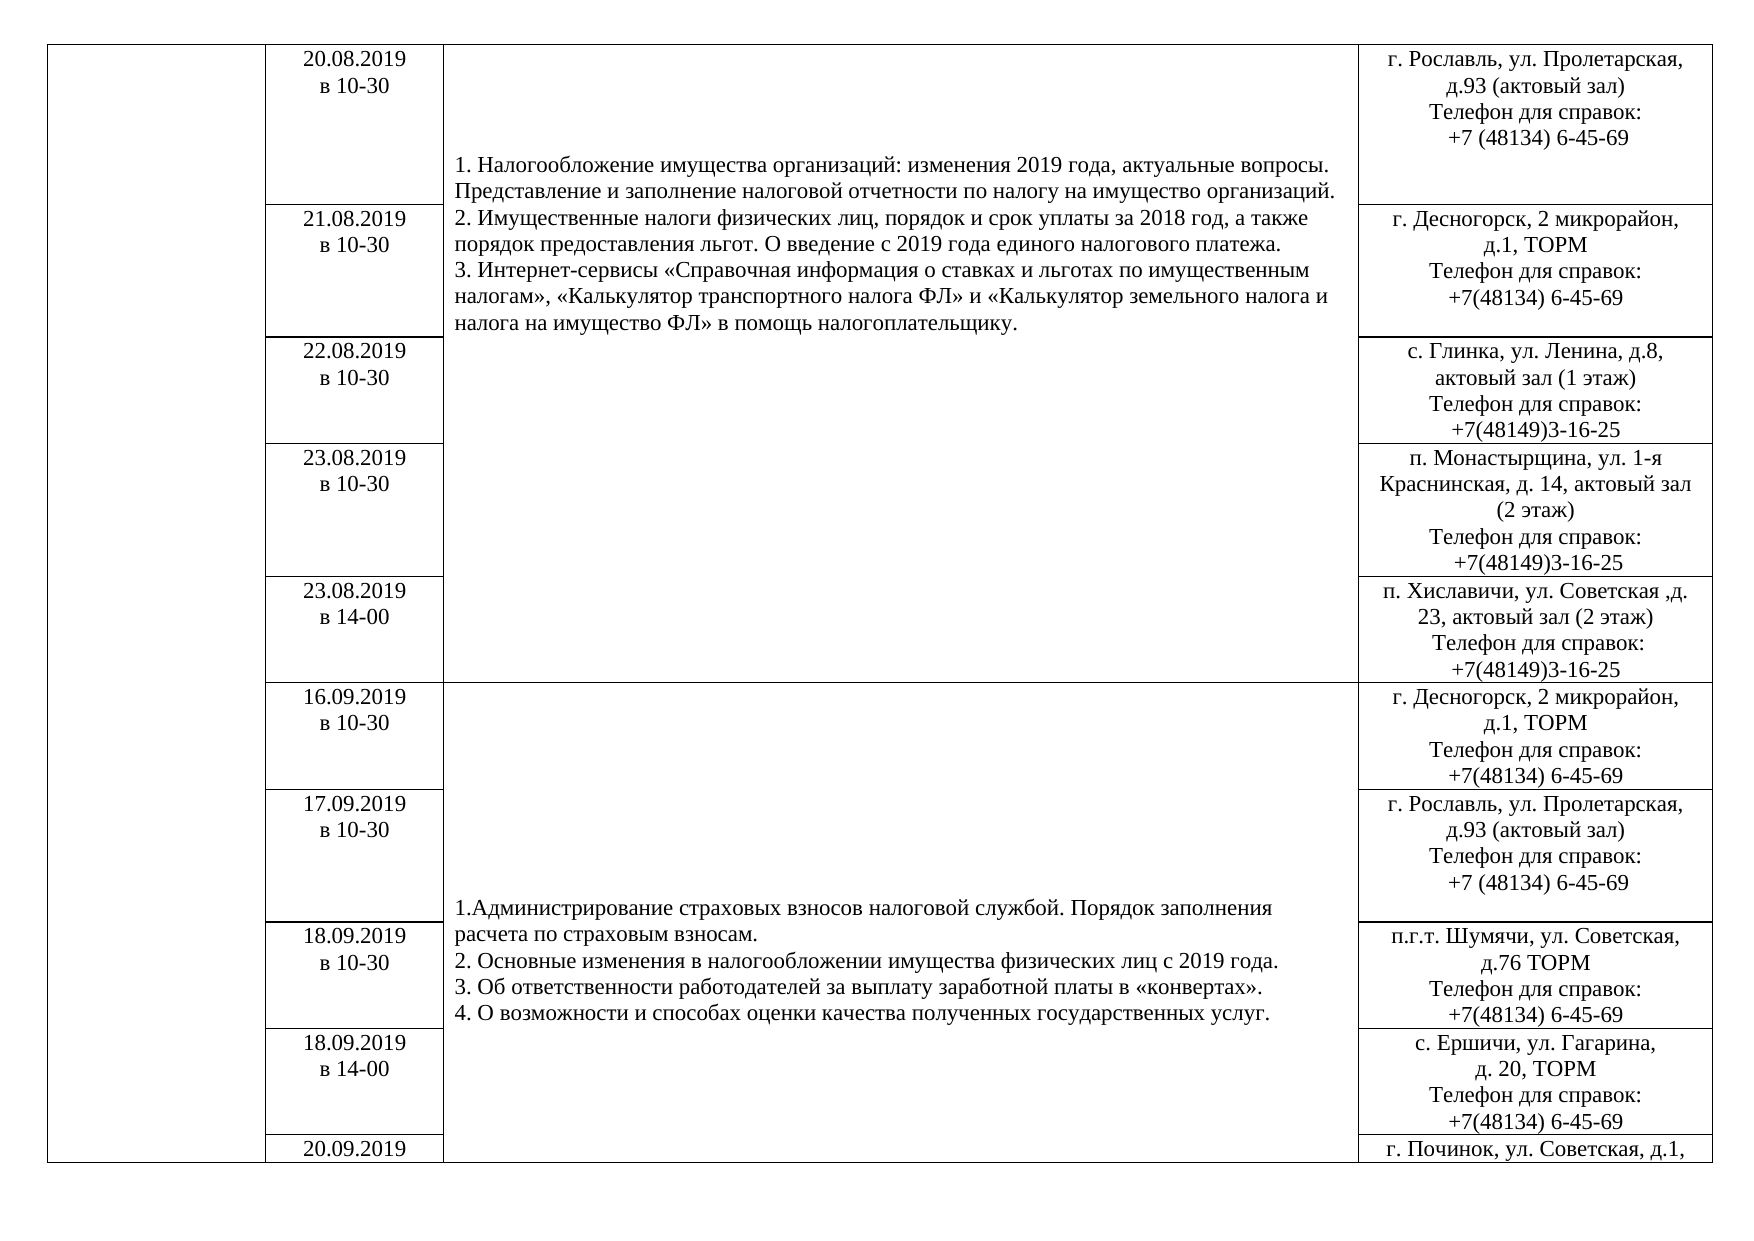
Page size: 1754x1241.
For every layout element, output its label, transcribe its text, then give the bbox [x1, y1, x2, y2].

table_cell с. Ершичи, ул. Гагарина, д. 20, ТОРМ Телефон для справок: +7(48134) 6-45-69 [1359, 1029, 1712, 1134]
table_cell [1359, 1135, 1712, 1162]
table_cell п.г.т. Шумячи, ул. Советская, д.76 ТОРМ Телефон для справок: +7(48134) 6-45-69 [1359, 923, 1712, 1028]
table_cell г. Десногорск, 2 микрорайон, д.1, ТОРМ Телефон для справок: +7(48134) 6-45-69 [1359, 683, 1712, 788]
table_cell 1.Администрирование страховых взносов налоговой службой. Порядок заполнения расчета по страховым взносам. 2. Основные изменения в налогообложении имущества физических лиц с 2019 года. 3. Об ответственности работодателей за выплату заработной платы в «конвертах». 4. О возможности и способах оценки качества полученных государственных услуг. [444, 683, 1358, 1162]
table_cell 18.09.2019 в 14-00 [266, 1029, 443, 1134]
table_cell с. Глинка, ул. Ленина, д.8, актовый зал (1 этаж) Телефон для справок: +7(48149)3-16-25 [1359, 338, 1712, 443]
table_cell п. Хиславичи, ул. Советская ,д. 23, актовый зал (2 этаж) Телефон для справок: +7(48149)3-16-25 [1359, 577, 1712, 682]
table_cell п. Монастырщина, ул. 1-я Краснинская, д. 14, актовый зал (2 этаж) Телефон для справок: +7(48149)3-16-25 [1359, 444, 1712, 576]
table_cell 18.09.2019 в 10-30 [266, 923, 443, 1028]
table_cell 17.09.2019 в 10-30 [266, 790, 443, 921]
table_cell 20.09.2019 в 10-30 [266, 1135, 443, 1162]
table_cell 22.08.2019 в 10-30 [266, 338, 443, 443]
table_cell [1359, 45, 1712, 203]
table_cell 23.08.2019 в 14-00 [266, 577, 443, 682]
table_cell 23.08.2019 в 10-30 [266, 444, 443, 576]
table_cell 16.09.2019 в 10-30 [266, 683, 443, 788]
table_cell 21.08.2019 в 10-30 [266, 205, 443, 336]
table_cell 1. Налогообложение имущества организаций: изменения 2019 года, актуальные вопросы. Представление и заполнение налоговой отчетности по налогу на имущество организаций. 2. Имущественные налоги физических лиц, порядок и срок уплаты за 2018 год, а также порядок предоставления льгот. О введение с 2019 года единого налогового платежа. 3. Интернет-сервисы «Справочная информация о ставках и льготах по имущественным налогам», «Калькулятор транспортного налога ФЛ» и «Калькулятор земельного налога и налога на имущество ФЛ» в помощь налогоплательщику. [444, 45, 1358, 682]
table_cell г. Десногорск, 2 микрорайон, д.1, ТОРМ Телефон для справок: +7(48134) 6-45-69 [1359, 205, 1712, 336]
table_cell г. Рославль, ул. Пролетарская, д.93 (актовый зал) Телефон для справок: +7 (48134) 6-45-69 [1359, 790, 1712, 921]
table_cell 20.08.2019 в 10-30 [266, 45, 443, 203]
